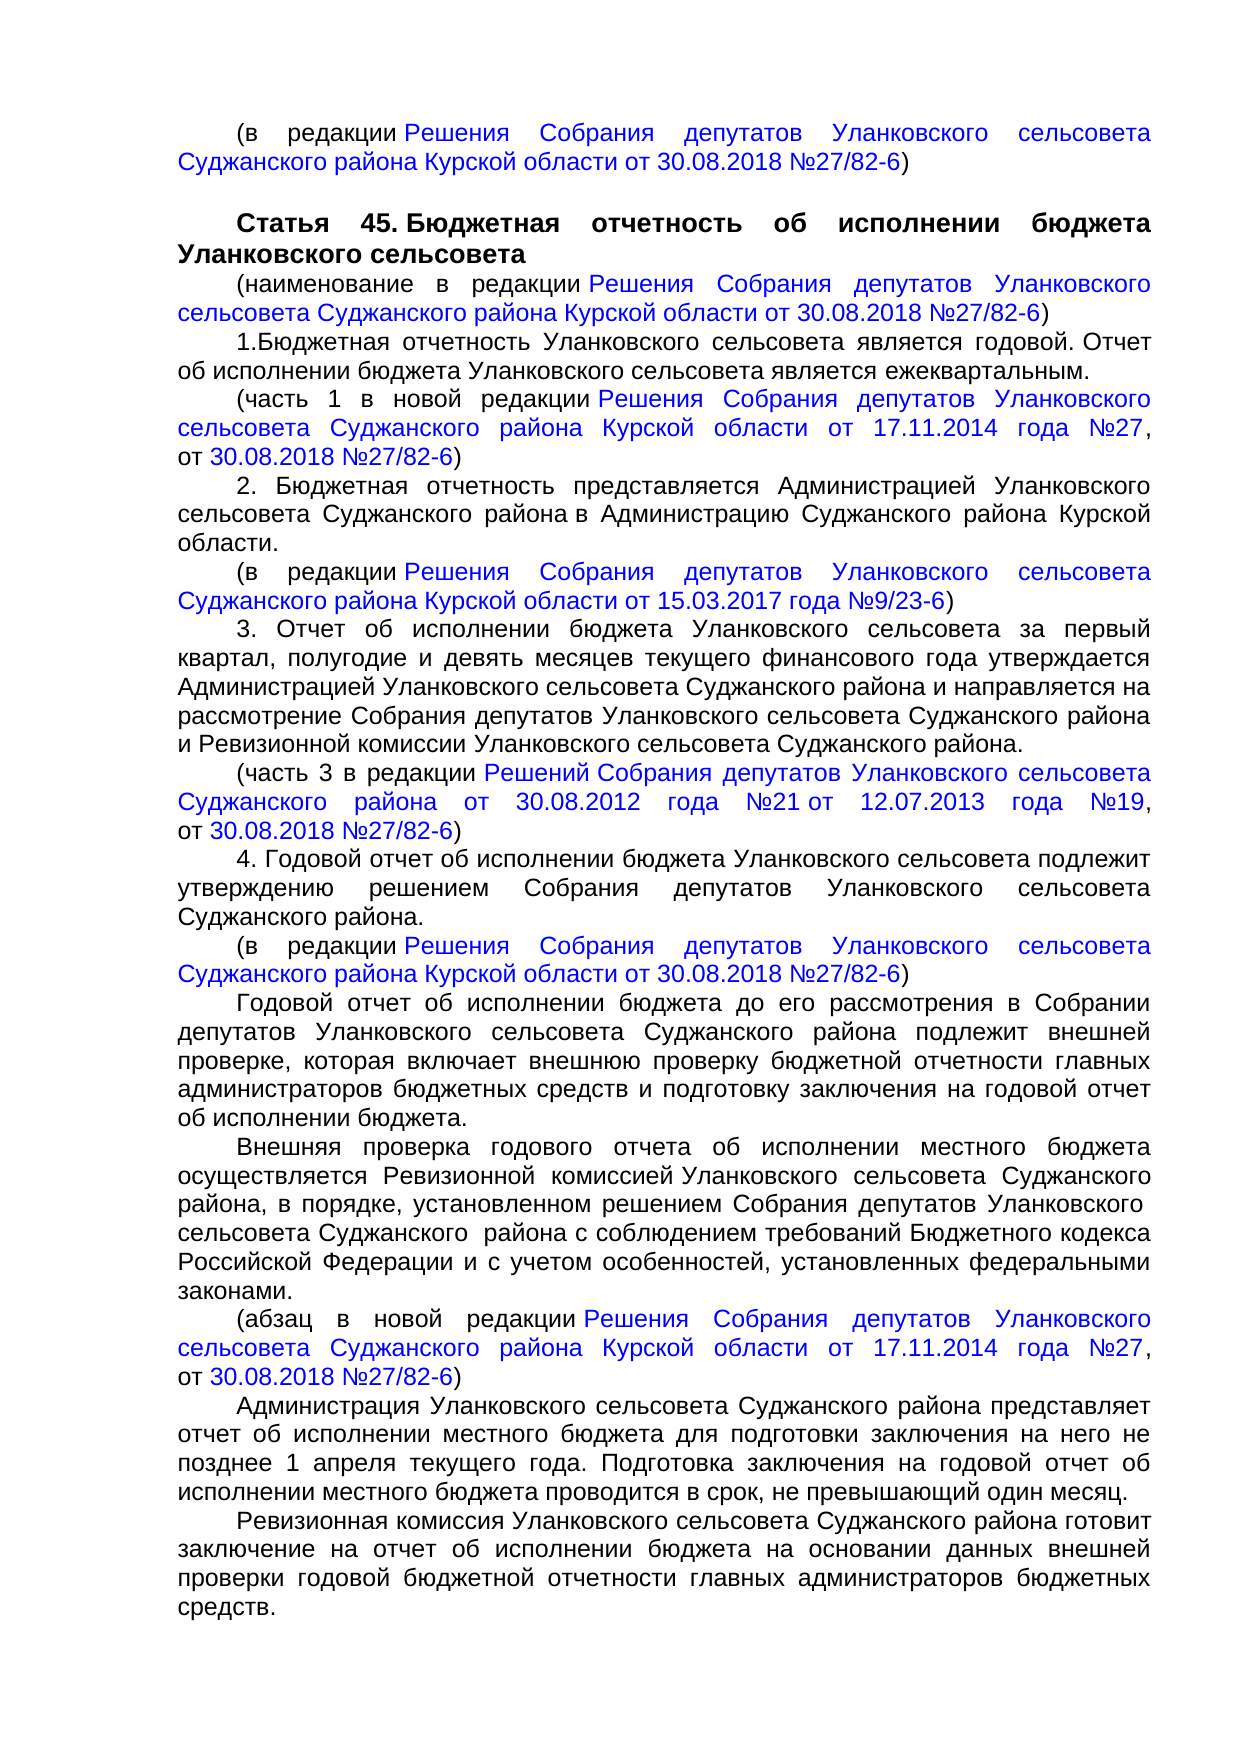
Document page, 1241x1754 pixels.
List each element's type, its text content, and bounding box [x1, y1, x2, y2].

text 2. Бюджетная отчетность представляется Администрацией Уланковского сельсовета Суджанского района в Администрацию Суджанского района Курской области. [177, 471, 1152, 557]
text (наименование в редакции Решения Собрания депутатов Уланковского сельсовета Суджанского района Курской области от 30.08.2018 №27/82-6) [177, 269, 1152, 327]
text (абзац в новой редакции Решения Собрания депутатов Уланковского сельсовета Суджанского района Курской области от 17.11.2014 года №27, от 30.08.2018 №27/82-6) [177, 1304, 1152, 1391]
text (в редакции Решения Собрания депутатов Уланковского сельсовета Суджанского района Курской области от 30.08.2018 №27/82-6) [177, 931, 1152, 988]
text Ревизионная комиссия Уланковского сельсовета Суджанского района готовит заключение на отчет об исполнении бюджета на основании данных внешней проверки годовой бюджетной отчетности главных администраторов бюджетных средств. [177, 1506, 1152, 1621]
text 1.Бюджетная отчетность Уланковского сельсовета является годовой. Отчет об исполнении бюджета Уланковского сельсовета является ежеквартальным. [177, 327, 1152, 384]
text (часть 3 в редакции Решений Собрания депутатов Уланковского сельсовета Суджанского района от 30.08.2012 года №21 от 12.07.2013 года №19, от 30.08.2018 №27/82-6) [177, 758, 1152, 844]
text (в редакции Решения Собрания депутатов Уланковского сельсовета Суджанского района Курской области от 30.08.2018 №27/82-6) [177, 118, 1152, 176]
text Годовой отчет об исполнении бюджета до его рассмотрения в Собрании депутатов Уланковского сельсовета Суджанского района подлежит внешней проверке, которая включает внешнюю проверку бюджетной отчетности главных администраторов бюджетных средств и подготовку заключения на годовой отчет об исполнении бюджета. [177, 988, 1152, 1132]
text Администрация Уланковского сельсовета Суджанского района представляет отчет об исполнении местного бюджета для подготовки заключения на него не позднее 1 апреля текущего года. Подготовка заключения на годовой отчет об исполнении местного бюджета проводится в срок, не превышающий один месяц. [177, 1391, 1152, 1506]
text (в редакции Решения Собрания депутатов Уланковского сельсовета Суджанского района Курской области от 15.03.2017 года №9/23-6) [177, 557, 1152, 614]
text 3. Отчет об исполнении бюджета Уланковского сельсовета за первый квартал, полугодие и девять месяцев текущего финансового года утверждается Администрацией Уланковского сельсовета Суджанского района и направляется на рассмотрение Собрания депутатов Уланковского сельсовета Суджанского района и Ревизионной комиссии Уланковского сельсовета Суджанского района. [177, 614, 1152, 758]
text Внешняя проверка годового отчета об исполнении местного бюджета осуществляется Ревизионной комиссией Уланковского сельсовета Суджанского района, в порядке, установленном решением Собрания депутатов Уланковского сельсовета Суджанского района с соблюдением требований Бюджетного кодекса Российской Федерации и с учетом особенностей, установленных федеральными законами. [177, 1132, 1152, 1304]
text 4. Годовой отчет об исполнении бюджета Уланковского сельсовета подлежит утверждению решением Собрания депутатов Уланковского сельсовета Суджанского района. [177, 844, 1152, 931]
text Статья 45. Бюджетная отчетность об исполнении бюджета Уланковского сельсовета [177, 207, 1152, 269]
text (часть 1 в новой редакции Решения Собрания депутатов Уланковского сельсовета Суджанского района Курской области от 17.11.2014 года №27, от 30.08.2018 №27/82-6) [177, 384, 1152, 471]
